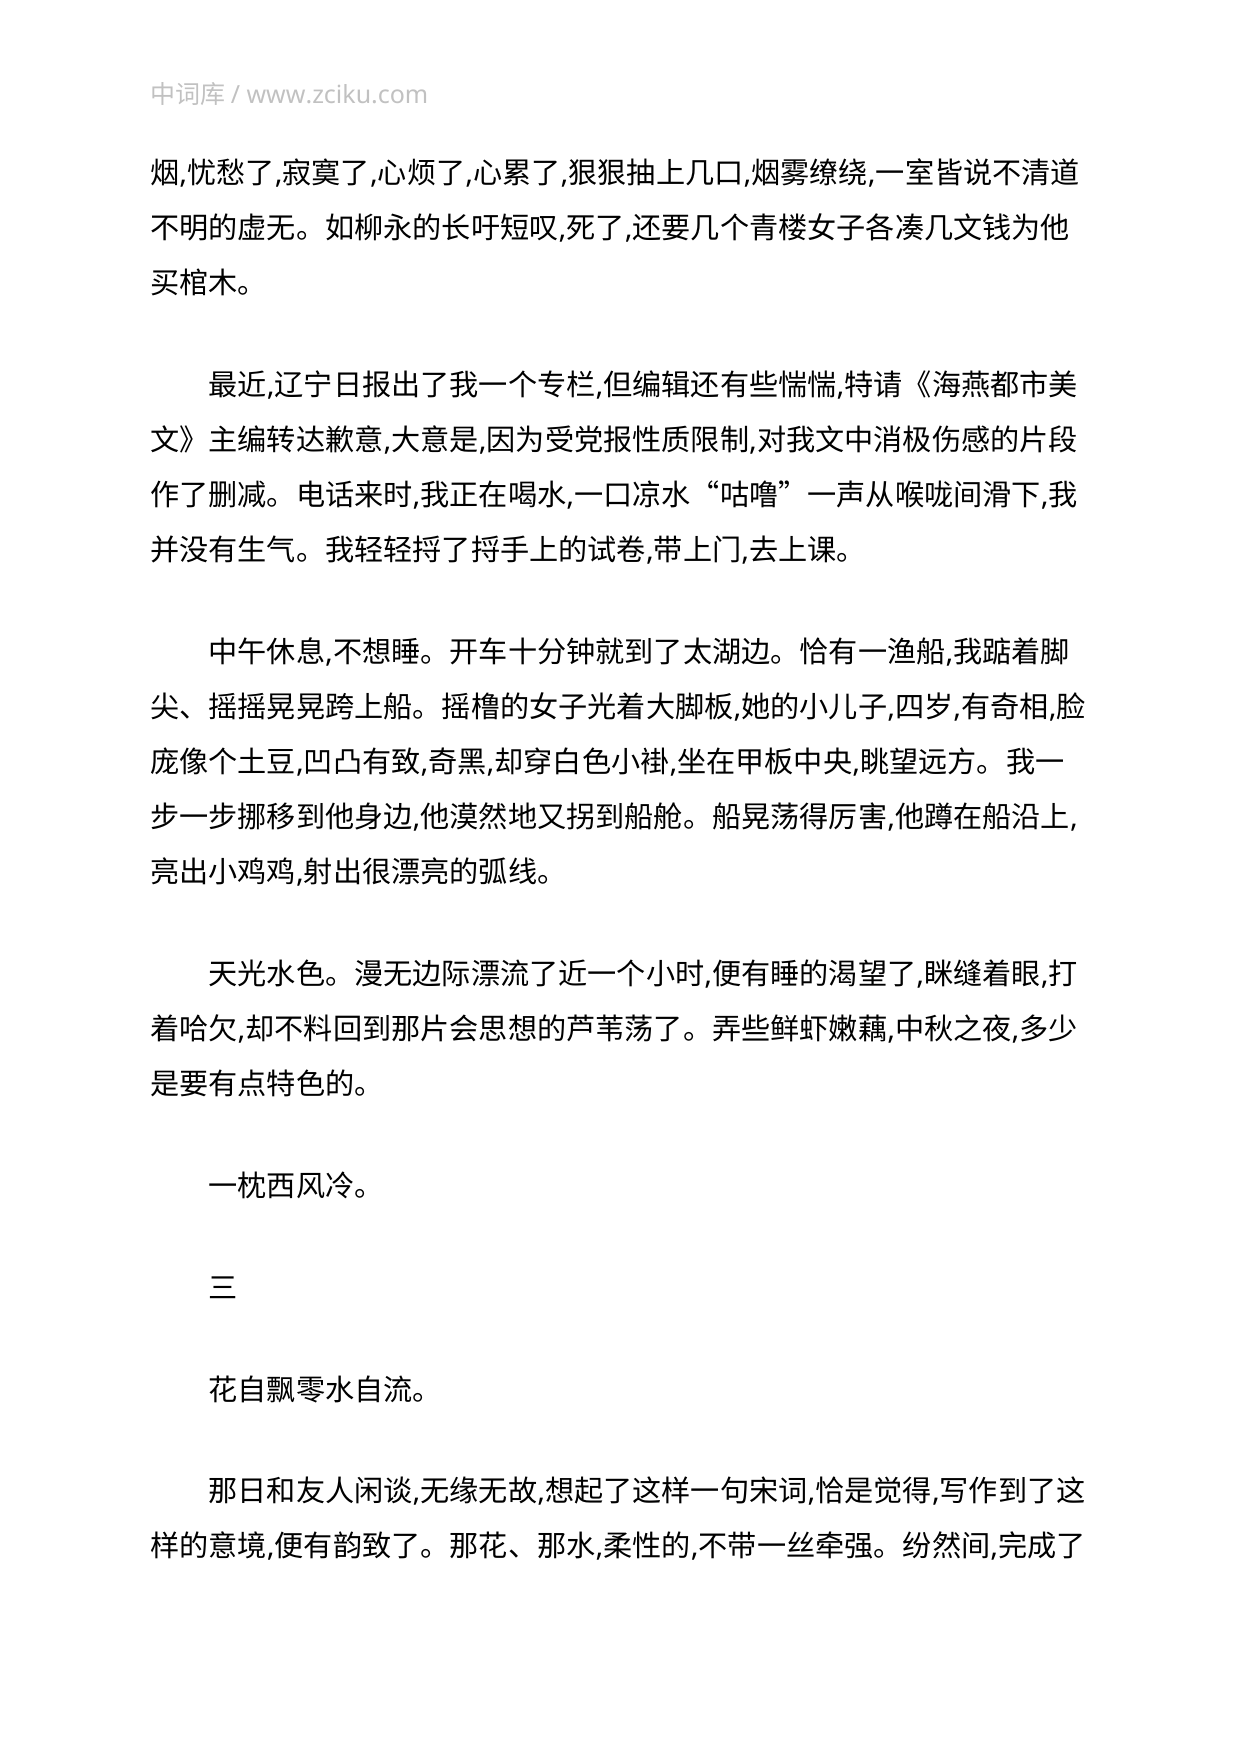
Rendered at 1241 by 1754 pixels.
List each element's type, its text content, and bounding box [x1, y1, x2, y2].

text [150, 150, 1090, 302]
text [150, 1468, 1090, 1565]
text 天光水色。漫无边际漂流了近一个小时,便有睡的渴望了,眯缝着眼,打着哈欠,却不料回到那片会思想的芦苇荡了。弄些鲜虾嫩藕,中秋之夜,多少是要有点特色的。 [150, 951, 1090, 1103]
text 花自飘零水自流。 [150, 1366, 1090, 1408]
text 三 [150, 1264, 1090, 1307]
text 最近,辽宁日报出了我一个专栏,但编辑还有些惴惴,特请《海燕都市美文》主编转达歉意,大意是,因为受党报性质限制,对我文中消极伤感的片段作了删减。电话来时,我正在喝水,一口凉水“咕噜”一声从喉咙间滑下,我并没有生气。我轻轻捋了捋手上的试卷,带上门,去上课。 [150, 362, 1090, 569]
text 一枕西风冷。 [150, 1162, 1090, 1205]
text 中午休息,不想睡。开车十分钟就到了太湖边。恰有一渔船,我踮着脚尖、摇摇晃晃跨上船。摇橹的女子光着大脚板,她的小儿子,四岁,有奇相,脸庞像个土豆,凹凸有致,奇黑,却穿白色小褂,坐在甲板中央,眺望远方。我一步一步挪移到他身边,他漠然地又拐到船舱。船晃荡得厉害,他蹲在船沿上,亮出小鸡鸡,射出很漂亮的弧线。 [150, 629, 1090, 891]
